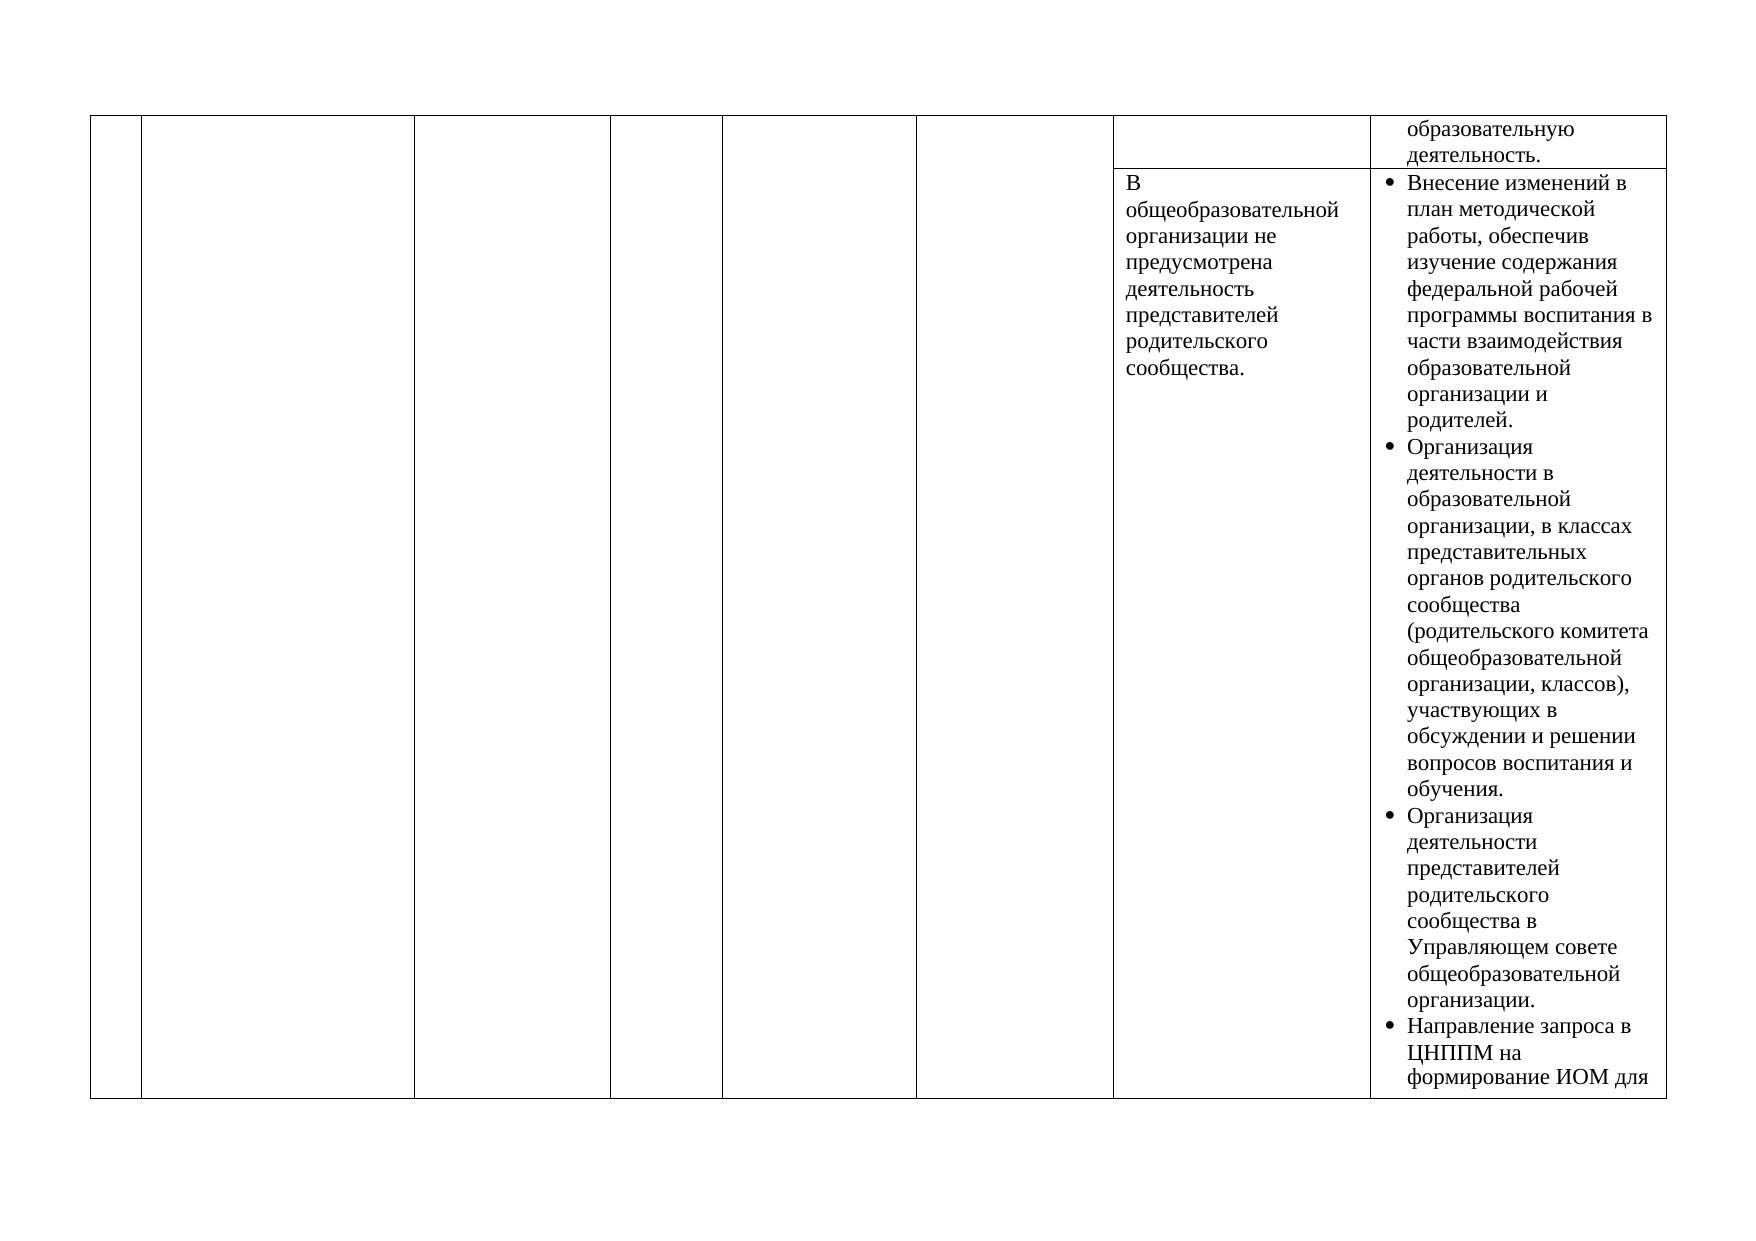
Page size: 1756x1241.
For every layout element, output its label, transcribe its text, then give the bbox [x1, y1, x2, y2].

table_header [723, 116, 916, 1098]
table_header [91, 116, 141, 1098]
table_header [142, 116, 414, 1098]
table_header [917, 116, 1113, 1098]
table_cell В общеобразовательной организации не предусмотрена деятельность представителей родительского сообщества. [1114, 169, 1370, 1098]
table_header [611, 116, 722, 1098]
table_header [1114, 116, 1370, 168]
table_cell Внесение изменений в план методической работы, обеспечив изучение содержания федеральной рабочей программы воспитания в части взаимодействия образовательной организации и родителей. Организация деятельности в образовательной организации, в классах представительных органов родительского сообщества (родительского комитета общеобразовательной организации, классов), участвующих в обсуждении и решении вопросов воспитания и обучения. Организация деятельности представителей родительского сообщества в Управляющем совете общеобразовательной организации. Направление запроса в ЦНППМ на формирование ИОМ для [1371, 169, 1666, 1098]
table_header [415, 116, 610, 1098]
table_header образовательную деятельность. [1371, 116, 1666, 168]
